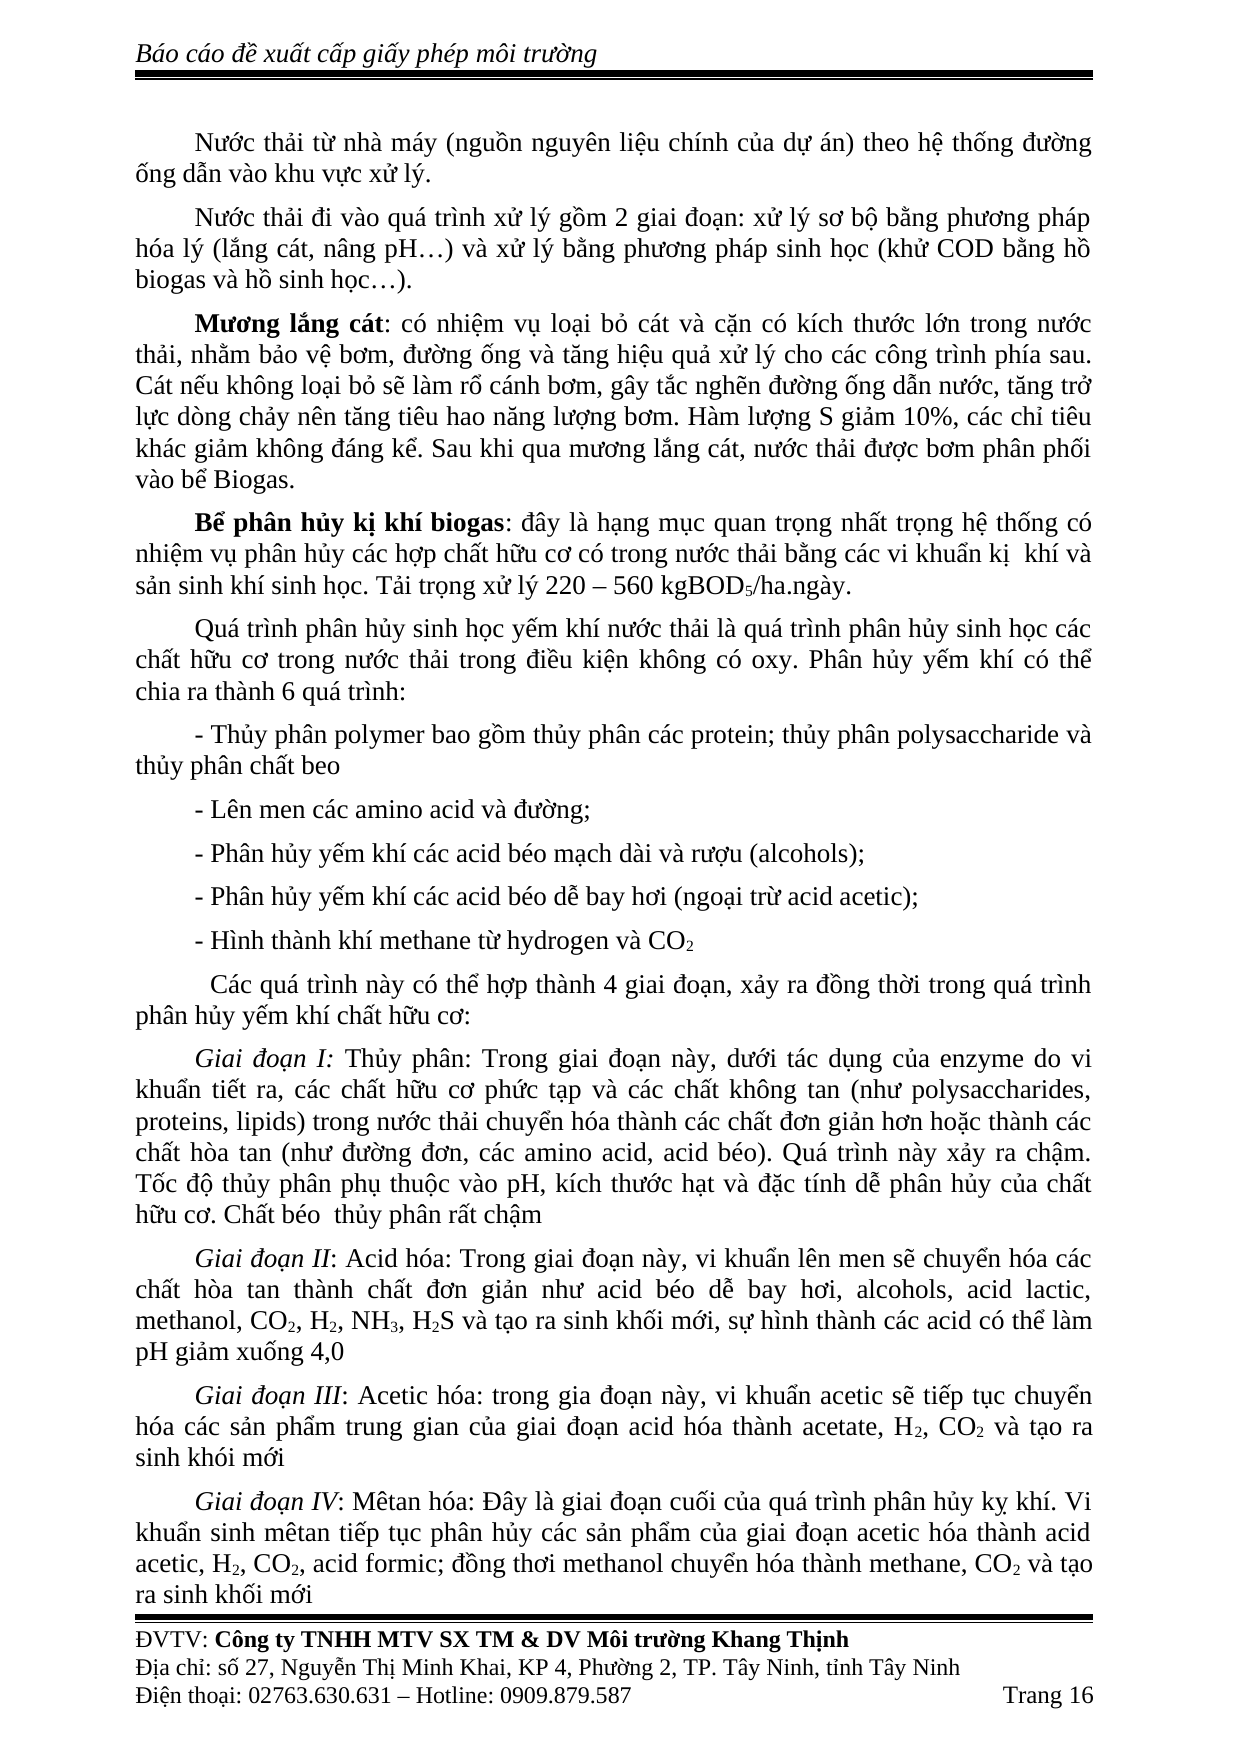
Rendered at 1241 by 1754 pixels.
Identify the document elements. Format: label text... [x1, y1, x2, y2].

text - Thủy phân polymer bao gồm thủy phân các protein; thủy phân polysaccharide và thủy phân chất beo [135, 718, 1093, 781]
text Giai đoạn IV: Mêtan hóa: Đây là giai đoạn cuối của quá trình phân hủy kỵ khí. Vi khuẩn sinh mêtan tiếp tục phân hủy các sản phẩm của giai đoạn acetic hóa thành acid acetic, H2, CO2, acid formic; đồng thơi methanol chuyển hóa thành methane, CO2 và tạo ra sinh khối mới [135, 1485, 1093, 1609]
text Bể phân hủy kị khí biogas: đây là hạng mục quan trọng nhất trọng hệ thống có nhiệm vụ phân hủy các hợp chất hữu cơ có trong nước thải bằng các vi khuẩn kị khí và sản sinh khí sinh học. Tải trọng xử lý 220 – 560 kgBOD5/ha.ngày. [135, 506, 1093, 600]
text - Phân hủy yếm khí các acid béo mạch dài và rượu (alcohols); [135, 837, 1093, 868]
text - Phân hủy yếm khí các acid béo dễ bay hơi (ngoại trừ acid acetic); [135, 880, 1093, 912]
text Giai đoạn II: Acid hóa: Trong giai đoạn này, vi khuẩn lên men sẽ chuyển hóa các chất hòa tan thành chất đơn giản như acid béo dễ bay hơi, alcohols, acid lactic, methanol, CO2, H2, NH3, H2S và tạo ra sinh khối mới, sự hình thành các acid có thể làm pH giảm xuống 4,0 [135, 1242, 1093, 1366]
text - Hình thành khí methane từ hydrogen và CO2 [135, 924, 1093, 955]
text Các quá trình này có thể hợp thành 4 giai đoạn, xảy ra đồng thời trong quá trình phân hủy yếm khí chất hữu cơ: [135, 968, 1093, 1030]
text Quá trình phân hủy sinh học yếm khí nước thải là quá trình phân hủy sinh học các chất hữu cơ trong nước thải trong điều kiện không có oxy. Phân hủy yếm khí có thể chia ra thành 6 quá trình: [135, 612, 1093, 706]
text Giai đoạn I: Thủy phân: Trong giai đoạn này, dưới tác dụng của enzyme do vi khuẩn tiết ra, các chất hữu cơ phức tạp và các chất không tan (như polysaccharides, proteins, lipids) trong nước thải chuyển hóa thành các chất đơn giản hơn hoặc thành các chất hòa tan (như đường đơn, các amino acid, acid béo). Quá trình này xảy ra chậm. Tốc độ thủy phân phụ thuộc vào pH, kích thước hạt và đặc tính dễ phân hủy của chất hữu cơ. Chất béo thủy phân rất chậm [135, 1042, 1093, 1229]
text Nước thải từ nhà máy (nguồn nguyên liệu chính của dự án) theo hệ thống đường ống dẫn vào khu vực xử lý. [135, 126, 1093, 189]
text - Lên men các amino acid và đường; [135, 793, 1093, 824]
text Giai đoạn III: Acetic hóa: trong gia đoạn này, vi khuẩn acetic sẽ tiếp tục chuyển hóa các sản phẩm trung gian của giai đoạn acid hóa thành acetate, H2, CO2 và tạo ra sinh khói mới [135, 1379, 1093, 1472]
text Mương lắng cát: có nhiệm vụ loại bỏ cát và cặn có kích thước lớn trong nước thải, nhằm bảo vệ bơm, đường ống và tăng hiệu quả xử lý cho các công trình phía sau. Cát nếu không loại bỏ sẽ làm rổ cánh bơm, gây tắc nghẽn đường ống dẫn nước, tăng trở lực dòng chảy nên tăng tiêu hao năng lượng bơm. Hàm lượng S giảm 10%, các chỉ tiêu khác giảm không đáng kể. Sau khi qua mương lắng cát, nước thải được bơm phân phối vào bể Biogas. [135, 307, 1093, 494]
text Nước thải đi vào quá trình xử lý gồm 2 giai đoạn: xử lý sơ bộ bằng phương pháp hóa lý (lắng cát, nâng pH…) và xử lý bằng phương pháp sinh học (khử COD bằng hồ biogas và hồ sinh học…). [135, 201, 1093, 294]
